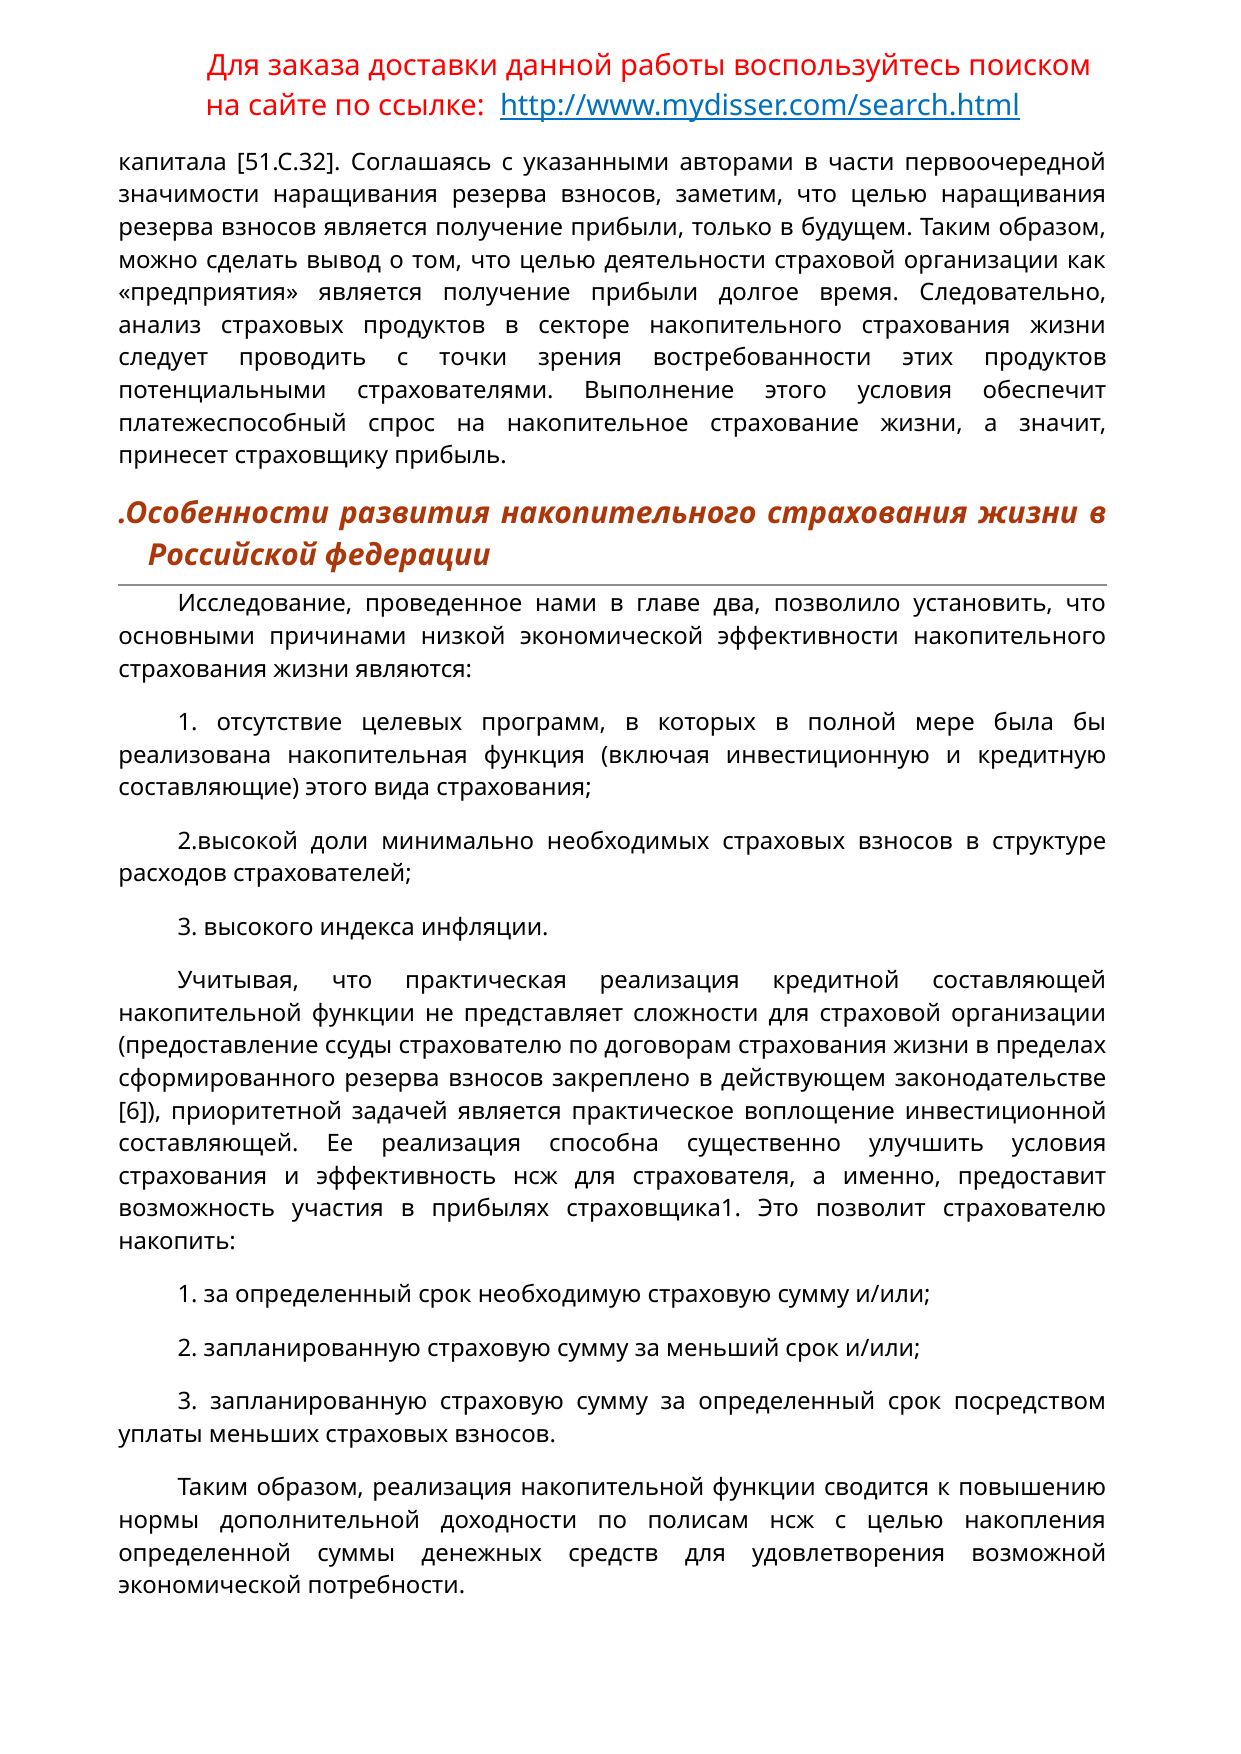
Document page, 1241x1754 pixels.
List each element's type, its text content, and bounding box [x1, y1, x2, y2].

subtitle .Особенности развития накопительного страхования жизни в Российской федерации [118, 491, 1107, 584]
